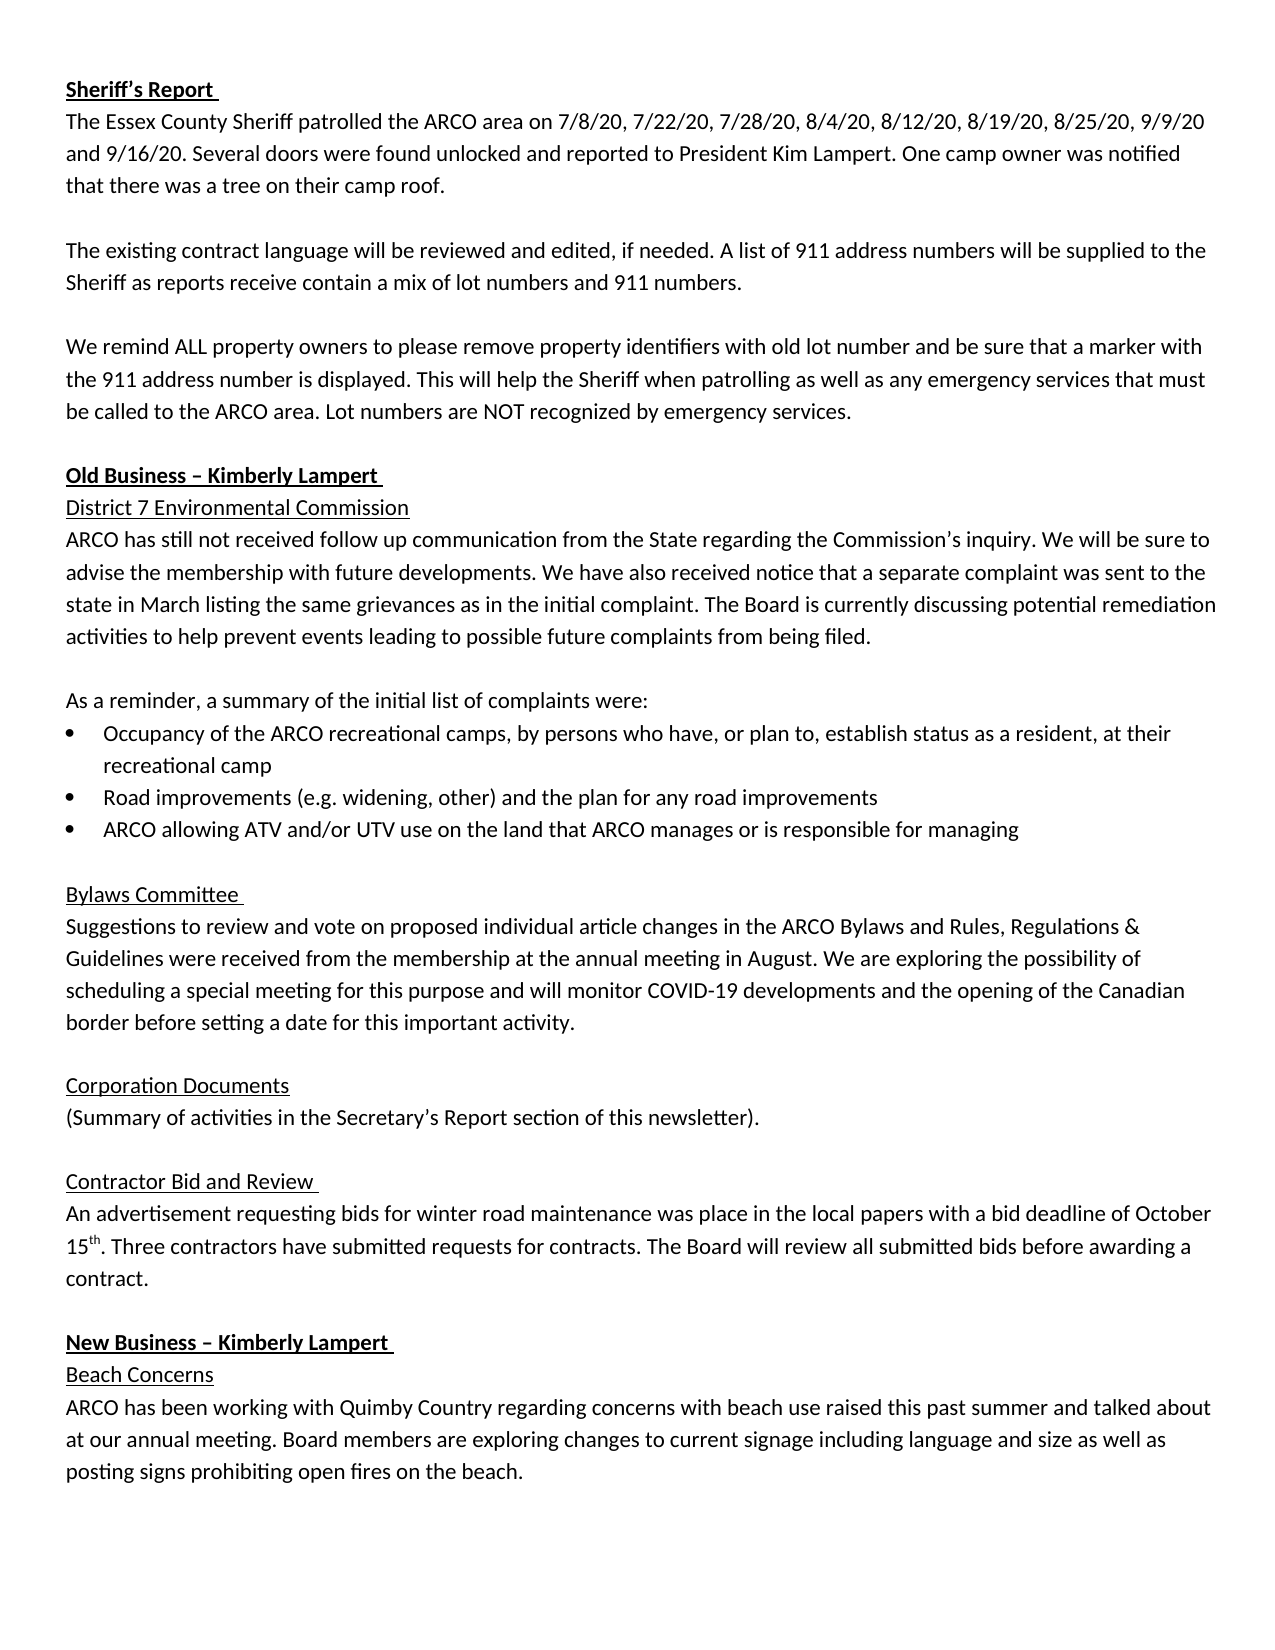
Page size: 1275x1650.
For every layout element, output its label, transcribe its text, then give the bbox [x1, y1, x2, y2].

text District 7 Environmental Commission [66, 493, 1219, 521]
text Bylaws Committee [66, 880, 1219, 908]
text Suggestions to review and vote on proposed individual article changes in the ARCO Bylaws and Rules, Regulations & Guidelines were received from the membership at the annual meeting in August. We are exploring the possibility of scheduling a special meeting for this purpose and will monitor COVID-19 developments and the opening of the Canadian border before setting a date for this important activity. [66, 912, 1219, 1036]
list ARCO allowing ATV and/or UTV use on the land that ARCO manages or is responsible for managing [66, 815, 1219, 843]
text ARCO has been working with Quimby Country regarding concerns with beach use raised this past summer and talked about at our annual meeting. Board members are exploring changes to current signage including language and size as well as posting signs prohibiting open fires on the beach. [66, 1393, 1219, 1485]
text Old Business – Kimberly Lampert [66, 461, 1219, 489]
text We remind ALL property owners to please remove property identifiers with old lot number and be sure that a marker with the 911 address number is displayed. This will help the Sheriff when patrolling as well as any emergency services that must be called to the ARCO area. Lot numbers are NOT recognized by emergency services. [66, 332, 1219, 425]
text As a reminder, a summary of the initial list of complaints were: [66, 687, 1219, 714]
text Corporation Documents [66, 1071, 1219, 1099]
text (Summary of activities in the Secretary’s Report section of this newsletter). [66, 1103, 1219, 1131]
text ARCO has still not received follow up communication from the State regarding the Commission’s inquiry. We will be sure to advise the membership with future developments. We have also received notice that a separate complaint was sent to the state in March listing the same grievances as in the initial complaint. The Board is currently discussing potential remediation activities to help prevent events leading to possible future complaints from being filed. [66, 526, 1219, 650]
text Beach Concerns [66, 1361, 1219, 1388]
text The existing contract language will be reviewed and edited, if needed. A list of 911 address numbers will be supplied to the Sheriff as reports receive contain a mix of lot numbers and 911 numbers. [66, 236, 1219, 296]
list Occupancy of the ARCO recreational camps, by persons who have, or plan to, establish status as a resident, at their recreational camp [66, 719, 1219, 779]
list Road improvements (e.g. widening, other) and the plan for any road improvements [66, 783, 1219, 811]
text Sheriff’s Report [66, 75, 1219, 103]
text An advertisement requesting bids for winter road maintenance was place in the local papers with a bid deadline of October 15th. Three contractors have submitted requests for contracts. The Board will review all submitted bids before awarding a contract. [66, 1199, 1219, 1292]
text Contractor Bid and Review [66, 1167, 1219, 1195]
text The Essex County Sheriff patrolled the ARCO area on 7/8/20, 7/22/20, 7/28/20, 8/4/20, 8/12/20, 8/19/20, 8/25/20, 9/9/20 and 9/16/20. Several doors were found unlocked and reported to President Kim Lampert. One camp owner was notified that there was a tree on their camp roof. [66, 107, 1219, 199]
text New Business – Kimberly Lampert [66, 1328, 1219, 1356]
